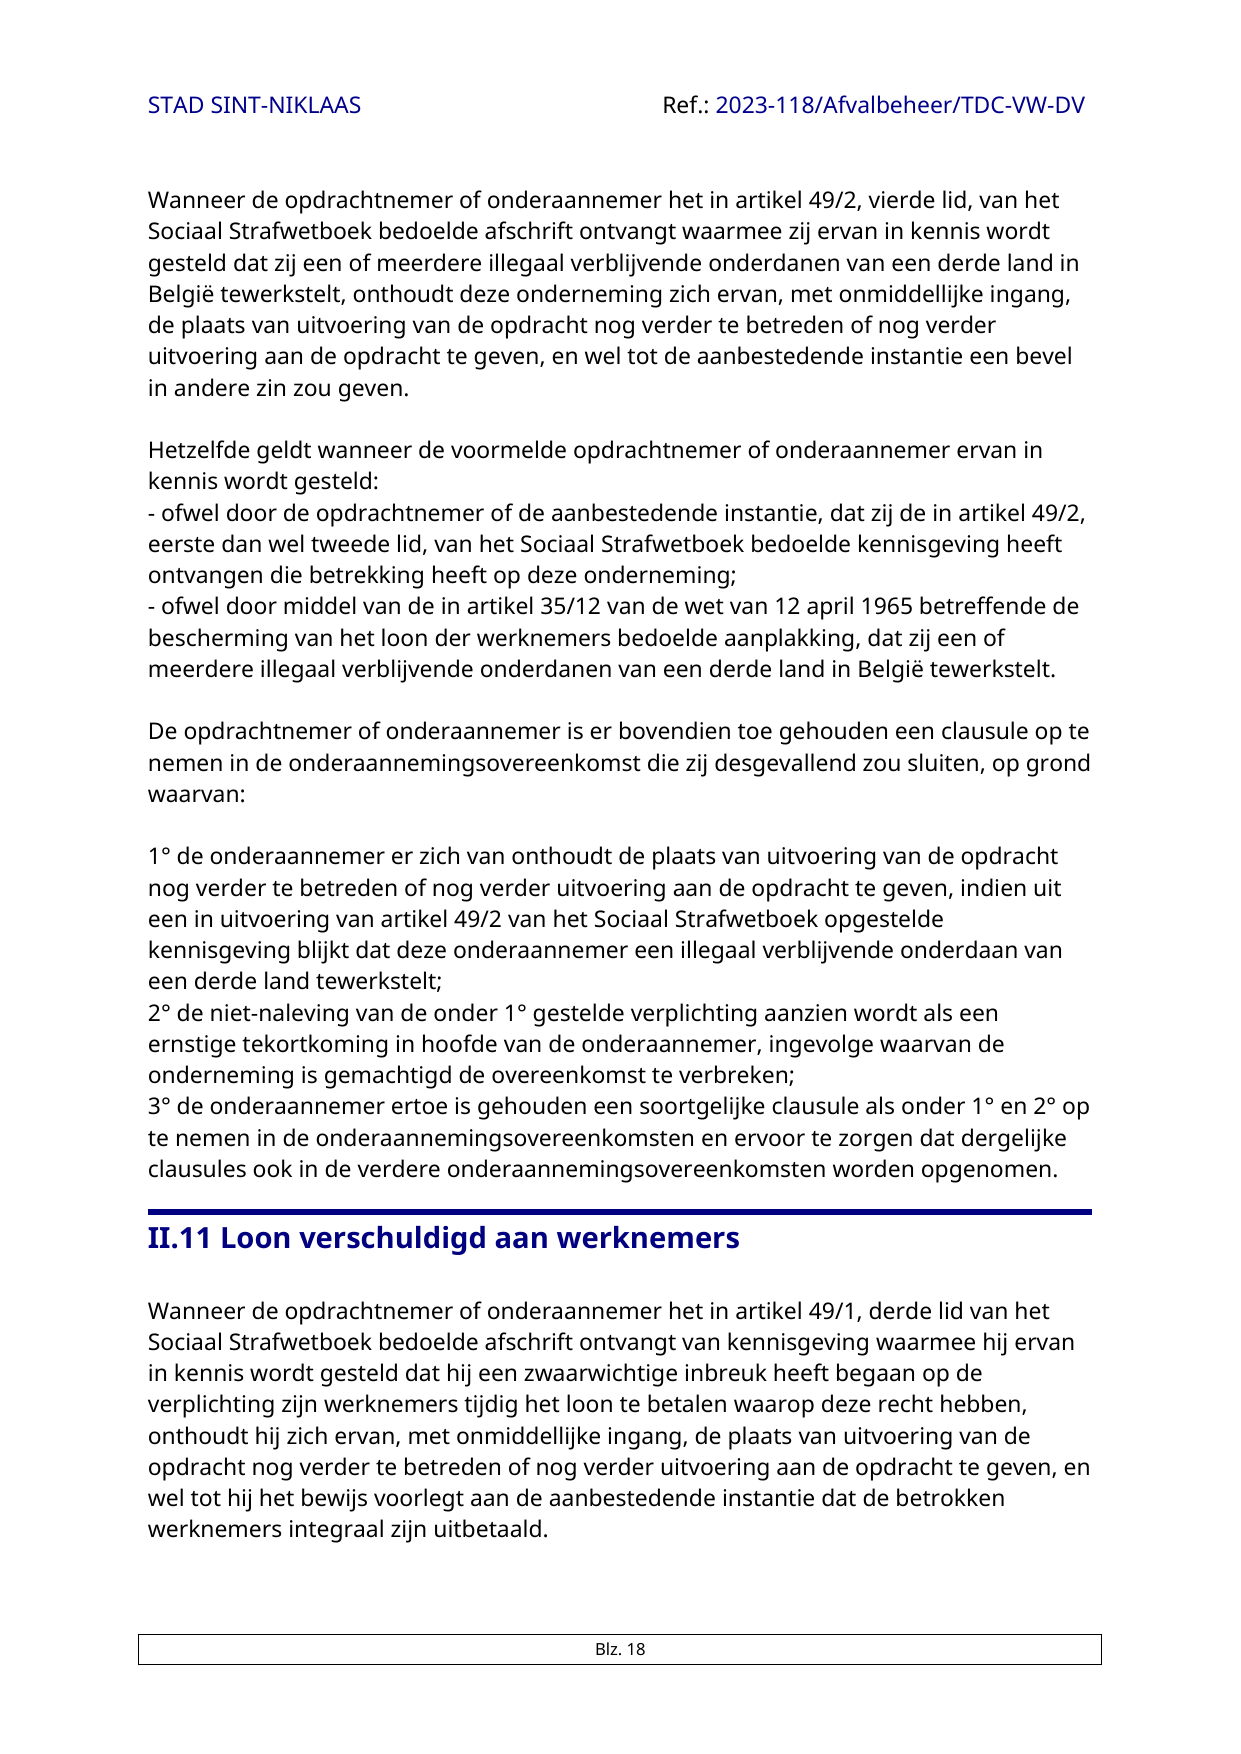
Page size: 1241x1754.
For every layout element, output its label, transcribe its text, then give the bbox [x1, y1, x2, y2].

text - ofwel door de opdrachtnemer of de aanbestedende instantie, dat zij de in artikel 49/2, eerste dan wel tweede lid, van het Sociaal Strafwetboek bedoelde kennisgeving heeft ontvangen die betrekking heeft op deze onderneming; [148, 497, 1092, 590]
text Wanneer de opdrachtnemer of onderaannemer het in artikel 49/1, derde lid van het Sociaal Strafwetboek bedoelde afschrift ontvangt van kennisgeving waarmee hij ervan in kennis wordt gesteld dat hij een zwaarwichtige inbreuk heeft begaan op de verplichting zijn werknemers tijdig het loon te betalen waarop deze recht hebben, onthoudt hij zich ervan, met onmiddellijke ingang, de plaats van uitvoering van de opdracht nog verder te betreden of nog verder uitvoering aan de opdracht te geven, en wel tot hij het bewijs voorlegt aan de aanbestedende instantie dat de betrokken werknemers integraal zijn uitbetaald. [148, 1294, 1092, 1544]
text Wanneer de opdrachtnemer of onderaannemer het in artikel 49/2, vierde lid, van het Sociaal Strafwetboek bedoelde afschrift ontvangt waarmee zij ervan in kennis wordt gesteld dat zij een of meerdere illegaal verblijvende onderdanen van een derde land in België tewerkstelt, onthoudt deze onderneming zich ervan, met onmiddellijke ingang, de plaats van uitvoering van de opdracht nog verder te betreden of nog verder uitvoering aan de opdracht te geven, en wel tot de aanbestedende instantie een bevel in andere zin zou geven. [148, 184, 1092, 403]
subtitle Loon verschuldigd aan werknemers [148, 1215, 1092, 1257]
text 3° de onderaannemer ertoe is gehouden een soortgelijke clausule als onder 1° en 2° op te nemen in de onderaannemingsovereenkomsten en ervoor te zorgen dat dergelijke clausules ook in de verdere onderaannemingsovereenkomsten worden opgenomen. [148, 1090, 1092, 1184]
text Hetzelfde geldt wanneer de voormelde opdrachtnemer of onderaannemer ervan in kennis wordt gesteld: [148, 434, 1092, 497]
text De opdrachtnemer of onderaannemer is er bovendien toe gehouden een clausule op te nemen in de onderaannemingsovereenkomst die zij desgevallend zou sluiten, op grond waarvan: [148, 715, 1092, 809]
text 1° de onderaannemer er zich van onthoudt de plaats van uitvoering van de opdracht nog verder te betreden of nog verder uitvoering aan de opdracht te geven, indien uit een in uitvoering van artikel 49/2 van het Sociaal Strafwetboek opgestelde kennisgeving blijkt dat deze onderaannemer een illegaal verblijvende onderdaan van een derde land tewerkstelt; [148, 840, 1092, 997]
text - ofwel door middel van de in artikel 35/12 van de wet van 12 april 1965 betreffende de bescherming van het loon der werknemers bedoelde aanplakking, dat zij een of meerdere illegaal verblijvende onderdanen van een derde land in België tewerkstelt. [148, 590, 1092, 684]
text 2° de niet-naleving van de onder 1° gestelde verplichting aanzien wordt als een ernstige tekortkoming in hoofde van de onderaannemer, ingevolge waarvan de onderneming is gemachtigd de overeenkomst te verbreken; [148, 997, 1092, 1090]
